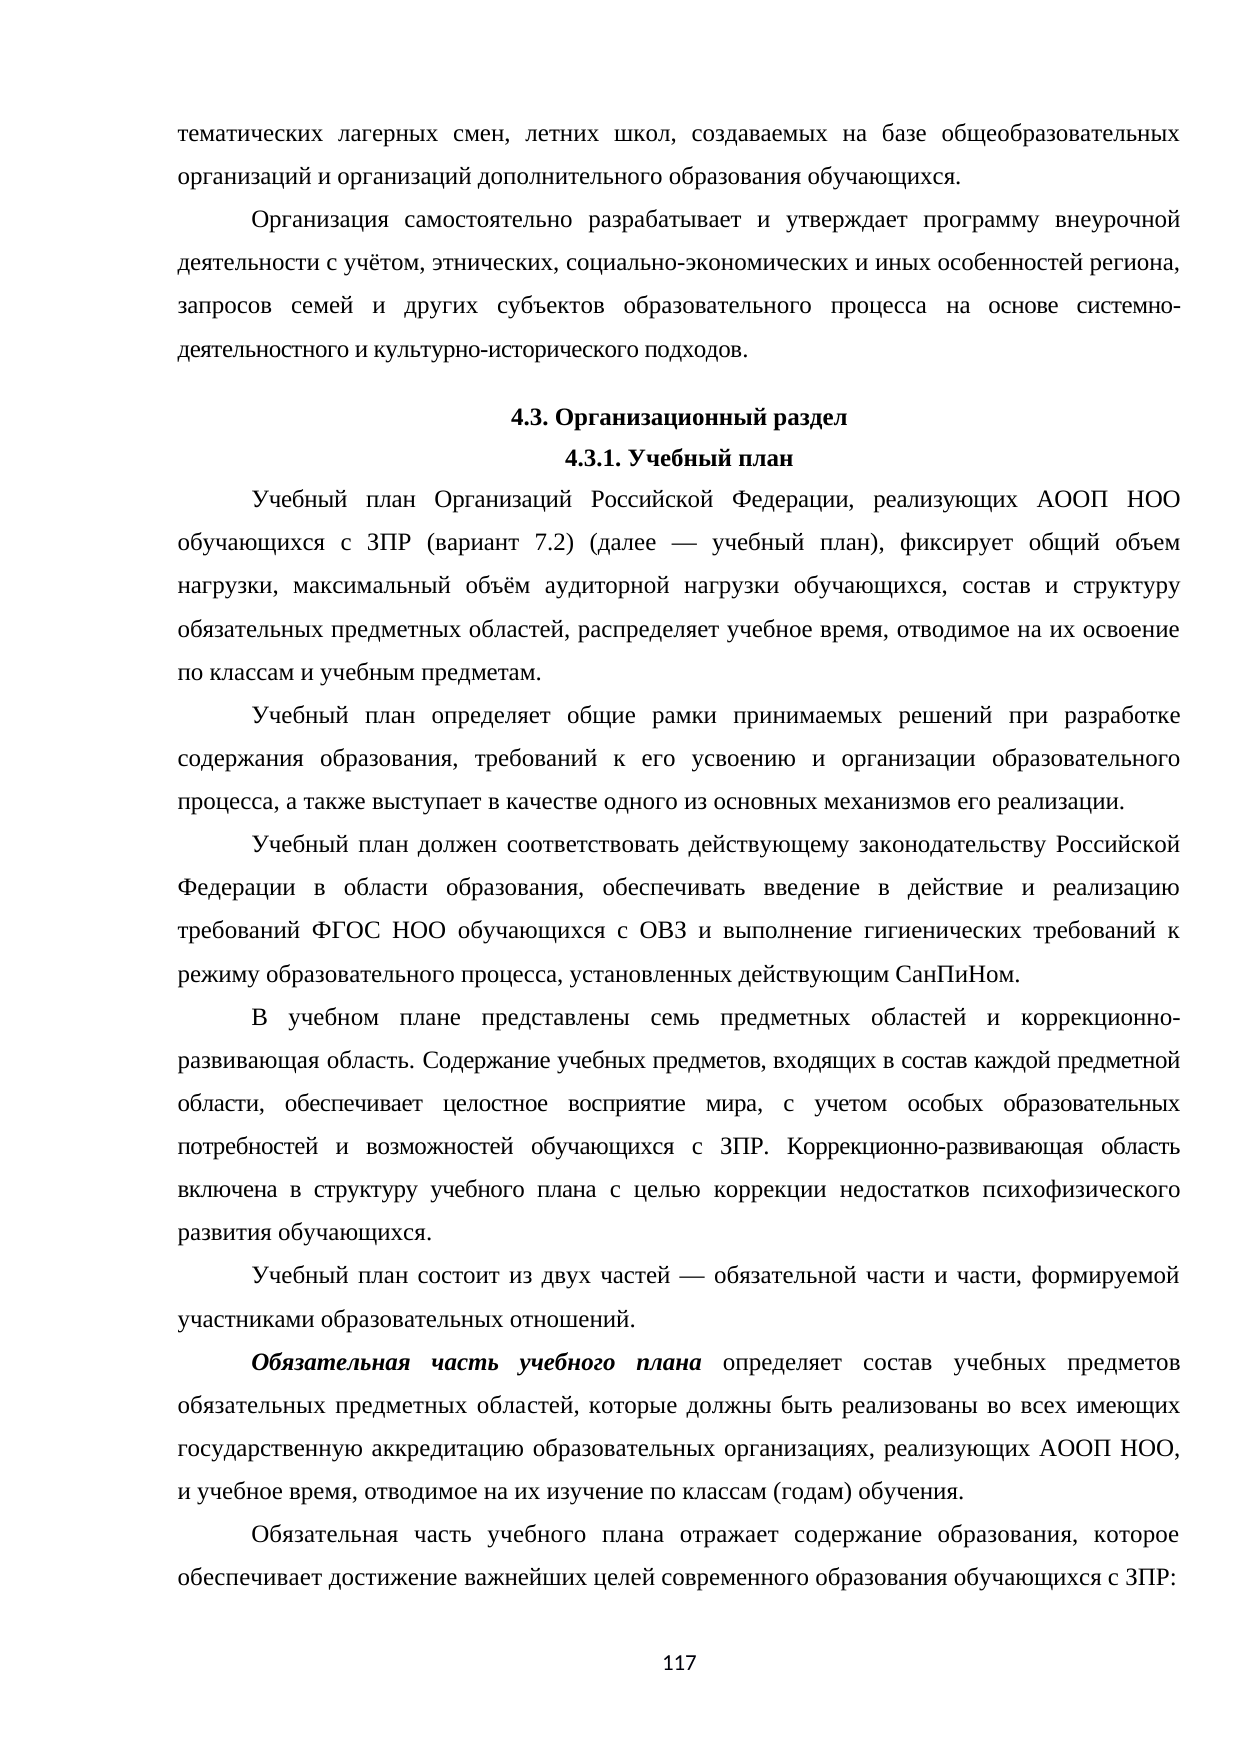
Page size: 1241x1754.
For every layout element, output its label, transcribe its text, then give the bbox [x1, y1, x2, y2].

text 4.3. Организационный раздел [177, 402, 1181, 431]
text Учебный план Организаций Российской Федерации, реализующих АООП НОО обучающихся с ЗПР (вариант 7.2) (далее ― учебный план), фиксирует общий объем нагрузки, максимальный объём аудиторной нагрузки обучающихся, состав и структуру обязательных предметных областей, распределяет учебное время, отводимое на их освоение по классам и учебным предметам. [177, 484, 1181, 686]
text Обязательная часть учебного плана отражает содержание образования, которое обеспечивает достижение важнейших целей современного образования обучающихся с ЗПР: [177, 1519, 1181, 1591]
text Организация самостоятельно разрабатывает и утверждает программу внеурочной деятельности с учётом, этнических, социально-экономических и иных особенностей региона, запросов семей и других субъектов образовательного процесса на основе системно-деятельностного и культурно-исторического подходов. [177, 204, 1181, 362]
text Обязательная часть учебного плана определяет состав учебных предметов обязательных предметных областей, которые должны быть реализованы во всех имеющих государственную аккредитацию образовательных организациях, реализующих АООП НОО, и учебное время, отводимое на их изучение по классам (годам) обучения. [177, 1347, 1181, 1505]
text Учебный план определяет общие рамки принимаемых решений при разработке содержания образования, требований к его усвоению и организации образовательного процесса, а также выступает в качестве одного из основных механизмов его реализации. [177, 700, 1181, 815]
text Учебный план состоит из двух частей — обязательной части и части, формируемой участниками образовательных отношений. [177, 1261, 1181, 1332]
text 4.3.1. Учебный план [177, 443, 1181, 472]
text Учебный план должен соответствовать действующему законодательству Российской Федерации в области образования, обеспечивать введение в действие и реализацию требований ФГОС НОО обучающихся с ОВЗ и выполнение гигиенических требований к режиму образовательного процесса, установленных действующим СанПиНом. [177, 829, 1181, 987]
text В учебном плане представлены семь предметных областей и коррекционно-развивающая область. Содержание учебных предметов, входящих в состав каждой предметной области, обеспечивает целостное восприятие мира, с учетом особых образовательных потребностей и возможностей обучающихся с ЗПР. Коррекционно-развивающая область включена в структуру учебного плана с целью коррекции недостатков психофизического развития обучающихся. [177, 1002, 1181, 1246]
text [177, 118, 1181, 190]
